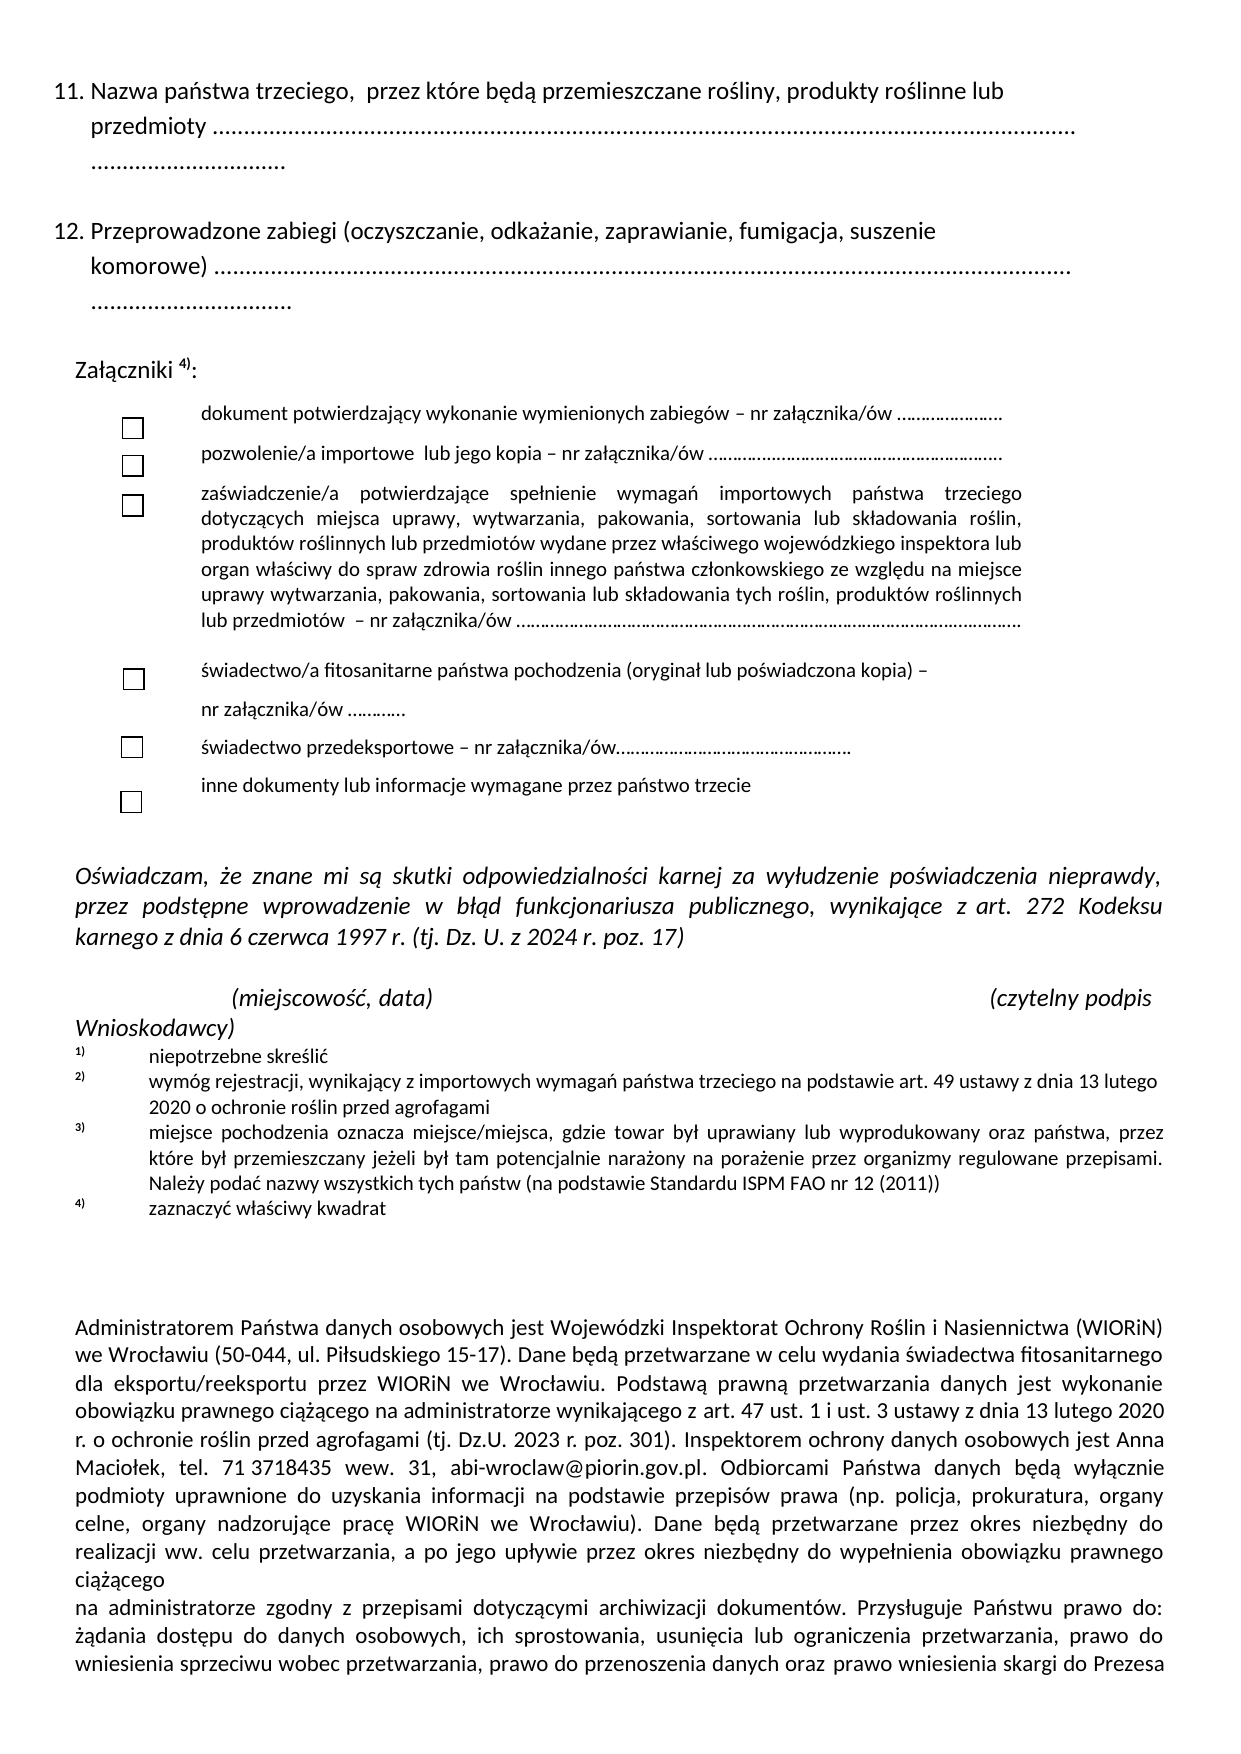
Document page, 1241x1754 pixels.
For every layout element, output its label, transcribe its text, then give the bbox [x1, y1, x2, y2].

table_cell [75, 658, 189, 847]
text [75, 1313, 1165, 1677]
text 1) niepotrzebne skreślić [75, 1043, 1165, 1068]
text Załączniki 4): [75, 354, 1165, 385]
table_cell [75, 480, 189, 658]
text 2) wymóg rejestracji, wynikający z importowych wymagań państwa trzeciego na podstawie art. 49 ustawy z dnia 13 lutego 2020 o ochronie roślin przed agrofagami [75, 1068, 1165, 1119]
table_cell świadectwo/a fitosanitarne państwa pochodzenia (oryginał lub poświadczona kopia) – nr załącznika/ów ………… świadectwo przedeksportowe – nr załącznika/ów…………………………………………. inne dokumenty lub informacje wymagane przez państwo trzecie [190, 658, 1034, 847]
table_header dokument potwierdzający wykonanie wymienionych zabiegów – nr załącznika/ów …………………. [190, 400, 1034, 440]
table_cell Przeprowadzone zabiegi (oczyszczanie, odkażanie, zaprawianie, fumigacja, suszenie komorowe) ........................................................................................................................................................................ [42, 215, 1090, 354]
table_header [75, 400, 189, 440]
table_cell zaświadczenie/a potwierdzające spełnienie wymagań importowych państwa trzeciego dotyczących miejsca uprawy, wytwarzania, pakowania, sortowania lub składowania roślin, produktów roślinnych lub przedmiotów wydane przez właściwego wojewódzkiego inspektora lub organ właściwy do spraw zdrowia roślin innego państwa członkowskiego ze względu na miejsce uprawy wytwarzania, pakowania, sortowania lub składowania tych roślin, produktów roślinnych lub przedmiotów – nr załącznika/ów ……………………………………………………………………………….….………. [190, 480, 1034, 658]
table_cell [75, 440, 189, 480]
text Oświadczam, że znane mi są skutki odpowiedzialności karnej za wyłudzenie poświadczenia nieprawdy, przez podstępne wprowadzenie w błąd funkcjonariusza publicznego, wynikające z art. 272 Kodeksu karnego z dnia 6 czerwca 1997 r. (tj. Dz. U. z 2024 r. poz. 17) [75, 860, 1165, 952]
text 3) miejsce pochodzenia oznacza miejsce/miejsca, gdzie towar był uprawiany lub wyprodukowany oraz państwa, przez które był przemieszczany jeżeli był tam potencjalnie narażony na porażenie przez organizmy regulowane przepisami. Należy podać nazwy wszystkich tych państw (na podstawie Standardu ISPM FAO nr 12 (2011)) [75, 1119, 1165, 1196]
table_cell Nazwa państwa trzeciego, przez które będą przemieszczane rośliny, produkty roślinne lub przedmioty ........................................................................................................................................................................ [42, 75, 1090, 215]
text (miejscowość, data) (czytelny podpis Wnioskodawcy) [75, 982, 1165, 1043]
text 4) zaznaczyć właściwy kwadrat [75, 1196, 1165, 1221]
table_cell pozwolenie/a importowe lub jego kopia – nr załącznika/ów …………..……………………………………….. [190, 440, 1034, 480]
